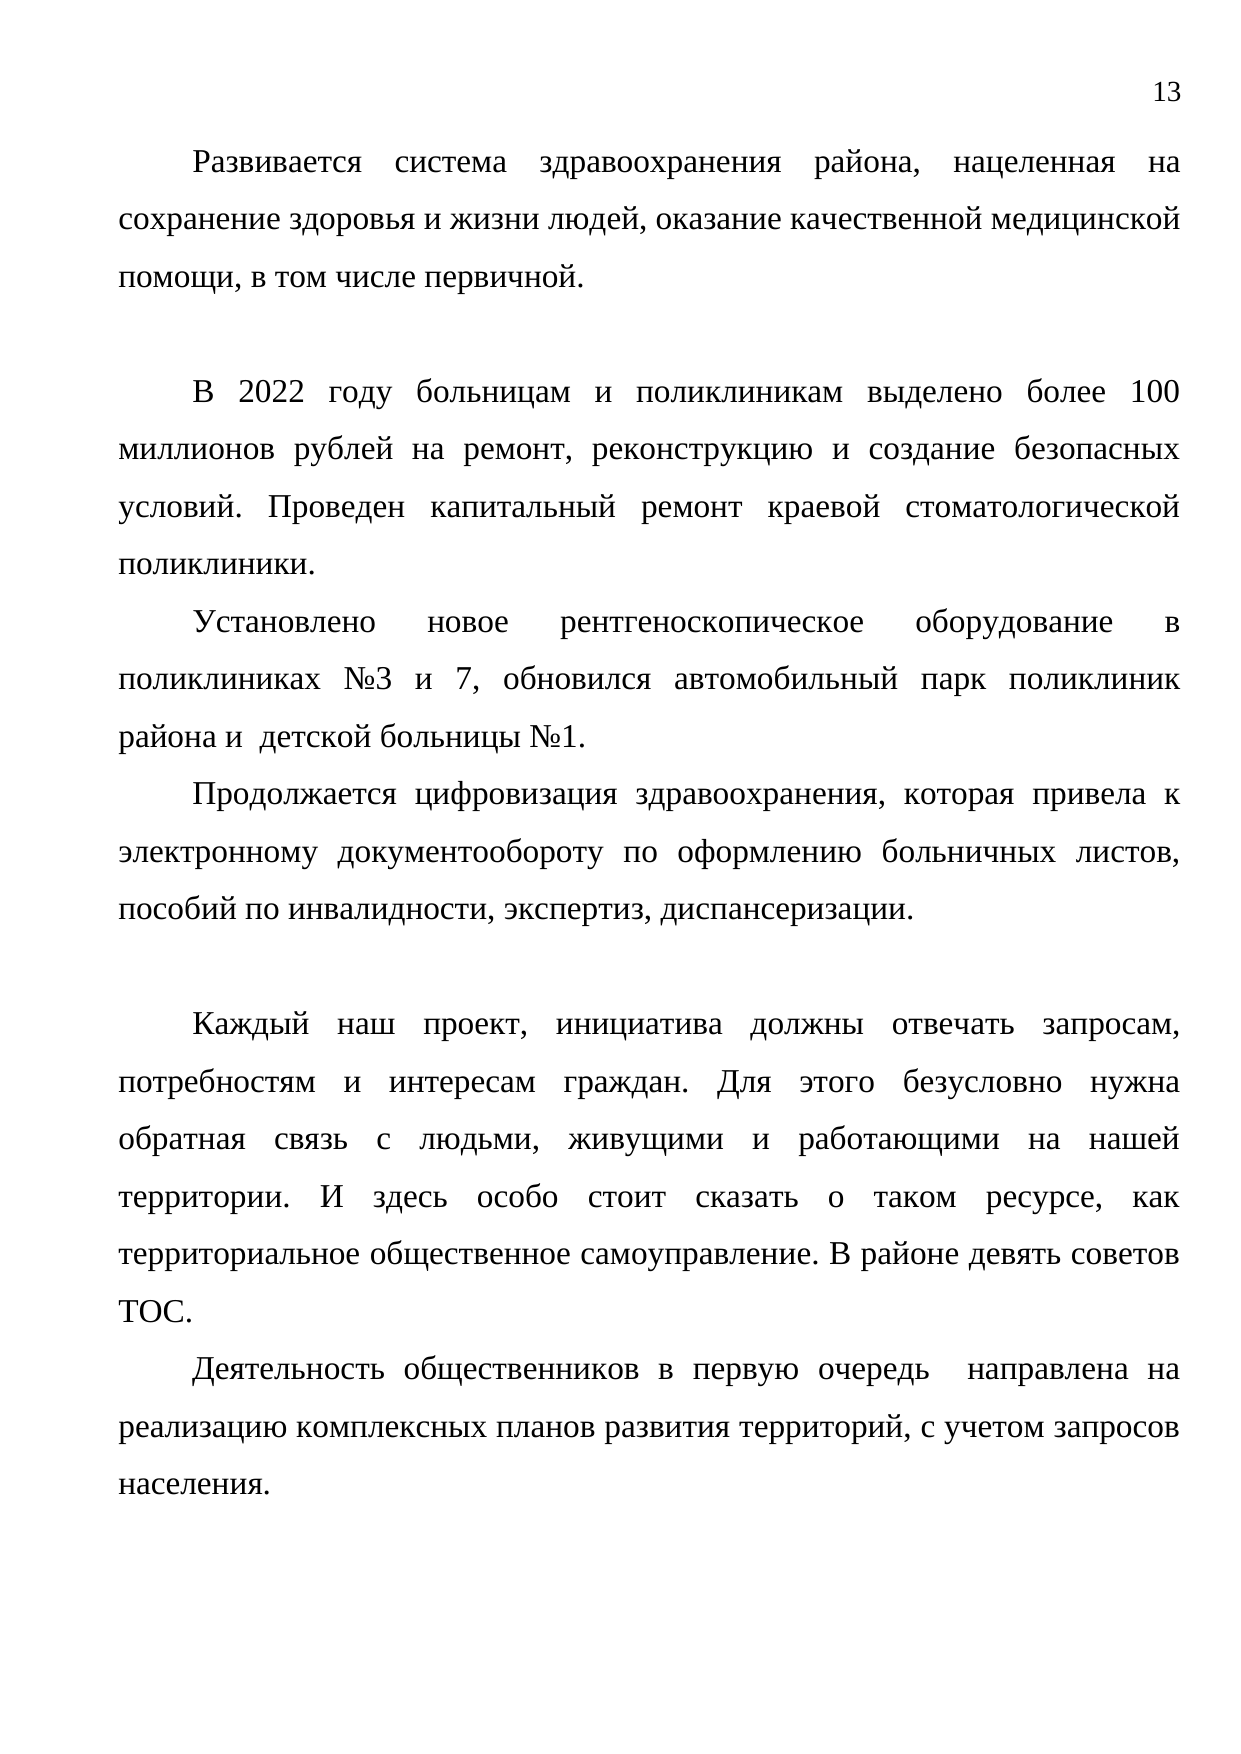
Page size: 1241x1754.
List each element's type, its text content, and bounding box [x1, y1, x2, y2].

text Продолжается цифровизация здравоохранения, которая привела к электронному документообороту по оформлению больничных листов, пособий по инвалидности, экспертиз, диспансеризации. [118, 773, 1181, 927]
text Развивается система здравоохранения района, нацеленная на сохранение здоровья и жизни людей, оказание качественной медицинской помощи, в том числе первичной. [118, 141, 1181, 294]
text Деятельность общественников в первую очередь направлена на реализацию комплексных планов развития территорий, с учетом запросов населения. [118, 1348, 1181, 1502]
text Установлено новое рентгеноскопическое оборудование в поликлиниках №3 и 7, обновился автомобильный парк поликлиник района и детской больницы №1. [118, 601, 1181, 754]
text Каждый наш проект, инициатива должны отвечать запросам, потребностям и интересам граждан. Для этого безусловно нужна обратная связь с людьми, живущими и работающими на нашей территории. И здесь особо стоит сказать о таком ресурсе, как территориальное общественное самоуправление. В районе девять советов ТОС. [118, 1003, 1181, 1329]
text В 2022 году больницам и поликлиникам выделено более 100 миллионов рублей на ремонт, реконструкцию и создание безопасных условий. Проведен капитальный ремонт краевой стоматологической поликлиники. [118, 371, 1181, 582]
